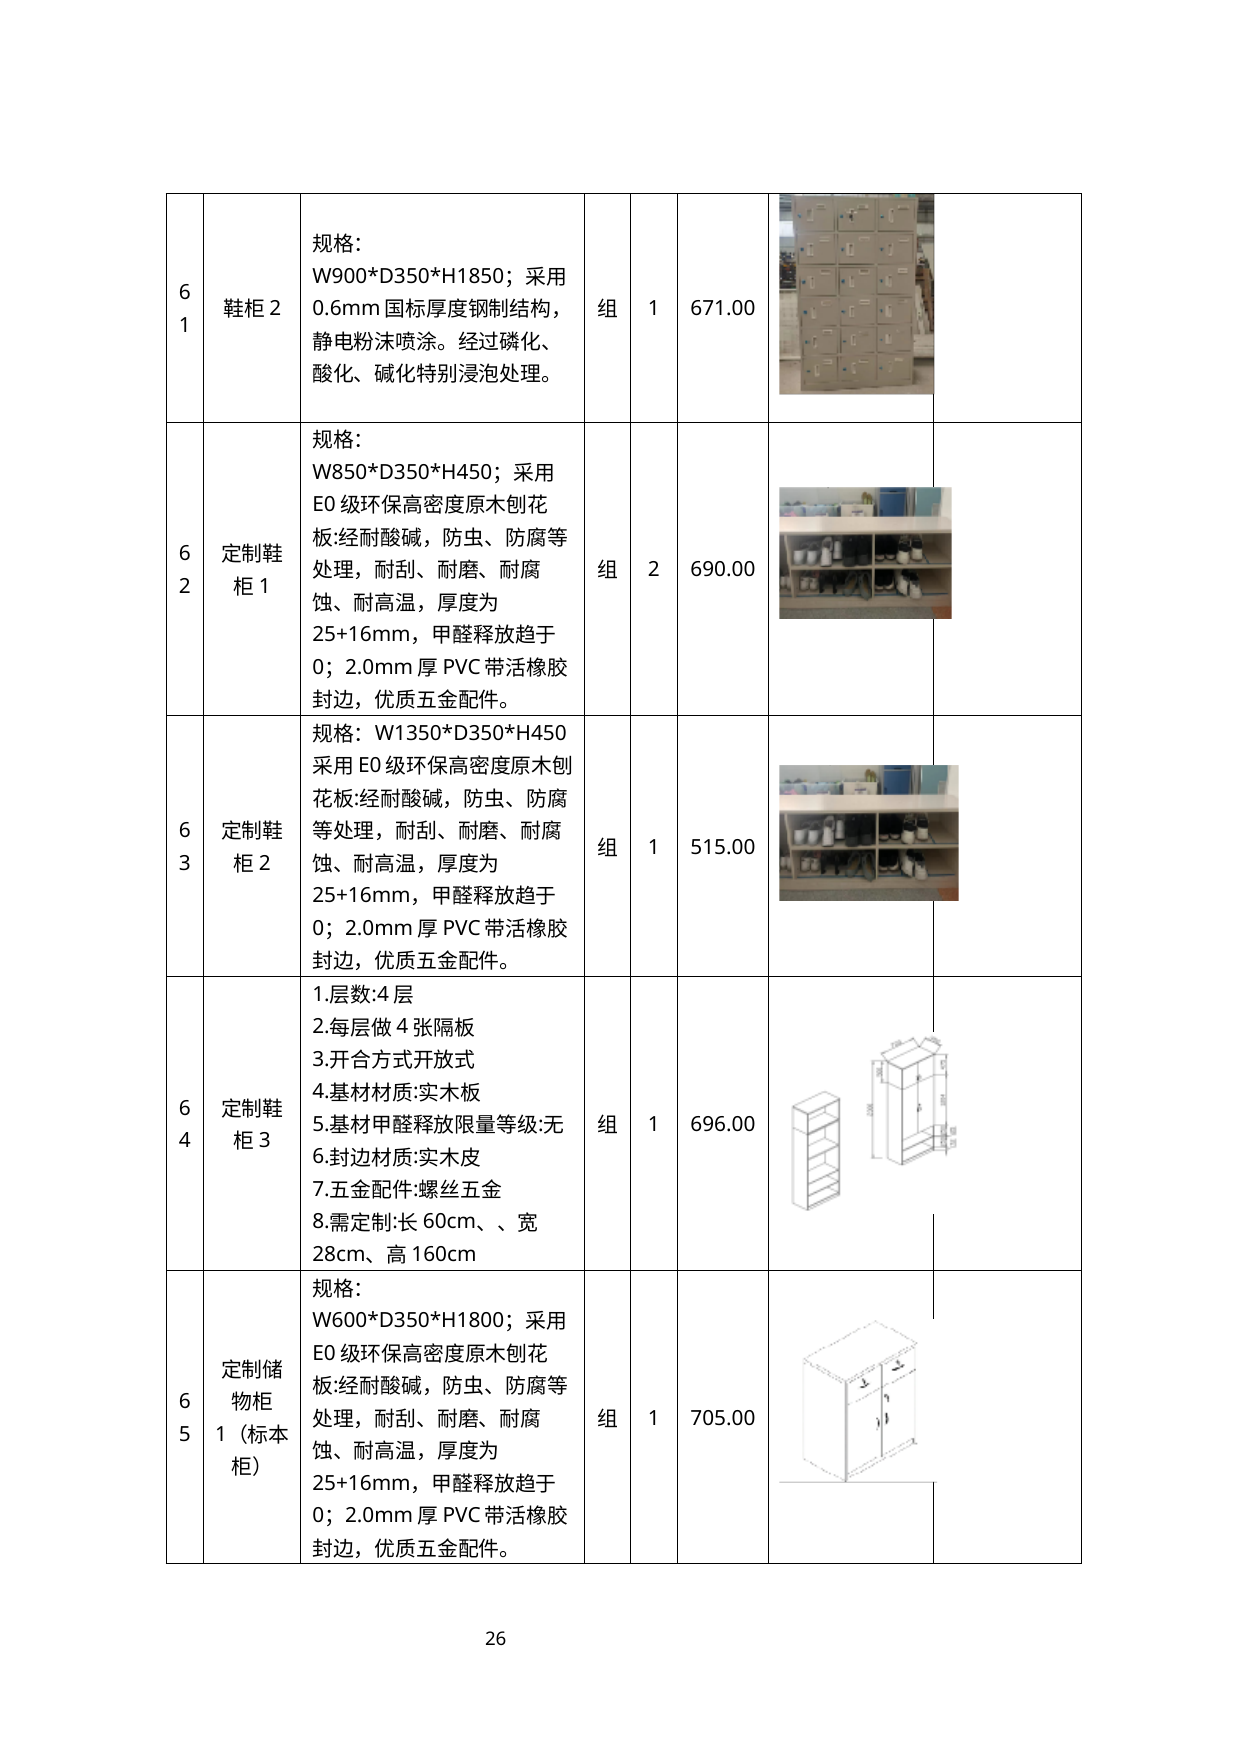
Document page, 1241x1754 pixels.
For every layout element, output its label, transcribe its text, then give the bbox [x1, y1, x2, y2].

table_cell [934, 194, 1081, 422]
table_cell 1.层数:4层 2.每层做4张隔板 3.开合方式开放式 4.基材材质:实木板 5.基材甲醛释放限量等级:无 6.封边材质:实木皮 7.五金配件:螺丝五金 8.需定制:长60cm、、宽28cm、高160cm [301, 977, 584, 1270]
table_cell [769, 194, 933, 422]
table_cell 1 [631, 194, 677, 422]
table_cell 62 [167, 423, 203, 715]
table_cell 定制鞋柜3 [204, 977, 300, 1270]
table_cell 696.00 [678, 977, 768, 1270]
table_cell [769, 716, 933, 976]
table_cell 规格：W900*D350*H1850；采用0.6mm国标厚度钢制结构，静电粉沫喷涂。经过磷化、酸化、碱化特别浸泡处理。 [301, 194, 584, 422]
table_cell 671.00 [678, 194, 768, 422]
table_cell [934, 423, 1081, 715]
table_cell [934, 1271, 1081, 1563]
table_cell [934, 977, 1081, 1270]
table_cell 690.00 [678, 423, 768, 715]
picture [779, 1319, 938, 1484]
table_cell [769, 977, 933, 1270]
table_cell 2 [631, 423, 677, 715]
picture [779, 194, 936, 396]
table_cell 1 [631, 1271, 677, 1563]
table_cell 组 [585, 977, 630, 1270]
table_cell 63 [167, 716, 203, 976]
table_cell 定制鞋柜1 [204, 423, 300, 715]
table_cell 定制储物柜1（标本柜） [204, 1271, 300, 1563]
table_cell 65 [167, 1271, 203, 1563]
table_cell 组 [585, 1271, 630, 1563]
table_cell 61 [167, 194, 203, 422]
table_cell 64 [167, 977, 203, 1270]
table_cell 规格：W850*D350*H450；采用E0级环保高密度原木刨花板:经耐酸碱，防虫、防腐等处理，耐刮、耐磨、耐腐蚀、耐高温，厚度为25+16mm，甲醛释放趋于0；2.0mm厚PVC带活橡胶封边，优质五金配件。 [301, 423, 584, 715]
picture [779, 487, 952, 619]
table_cell [934, 716, 1081, 976]
table_cell 规格：W1350*D350*H450采用E0级环保高密度原木刨花板:经耐酸碱，防虫、防腐等处理，耐刮、耐磨、耐腐蚀、耐高温，厚度为25+16mm，甲醛释放趋于0；2.0mm厚PVC带活橡胶封边，优质五金配件。 [301, 716, 584, 976]
table_cell 组 [585, 716, 630, 976]
table_cell 组 [585, 423, 630, 715]
table_cell 705.00 [678, 1271, 768, 1563]
picture [779, 765, 959, 901]
table_cell 定制鞋柜2 [204, 716, 300, 976]
table_cell 组 [585, 194, 630, 422]
picture [779, 1032, 974, 1214]
table_cell [769, 1271, 933, 1563]
table_cell 规格：W600*D350*H1800；采用E0级环保高密度原木刨花板:经耐酸碱，防虫、防腐等处理，耐刮、耐磨、耐腐蚀、耐高温，厚度为25+16mm，甲醛释放趋于0；2.0mm厚PVC带活橡胶封边，优质五金配件。 [301, 1271, 584, 1563]
table_cell 1 [631, 977, 677, 1270]
table_cell 515.00 [678, 716, 768, 976]
table_cell [769, 423, 933, 715]
table_cell 1 [631, 716, 677, 976]
table_cell 鞋柜2 [204, 194, 300, 422]
